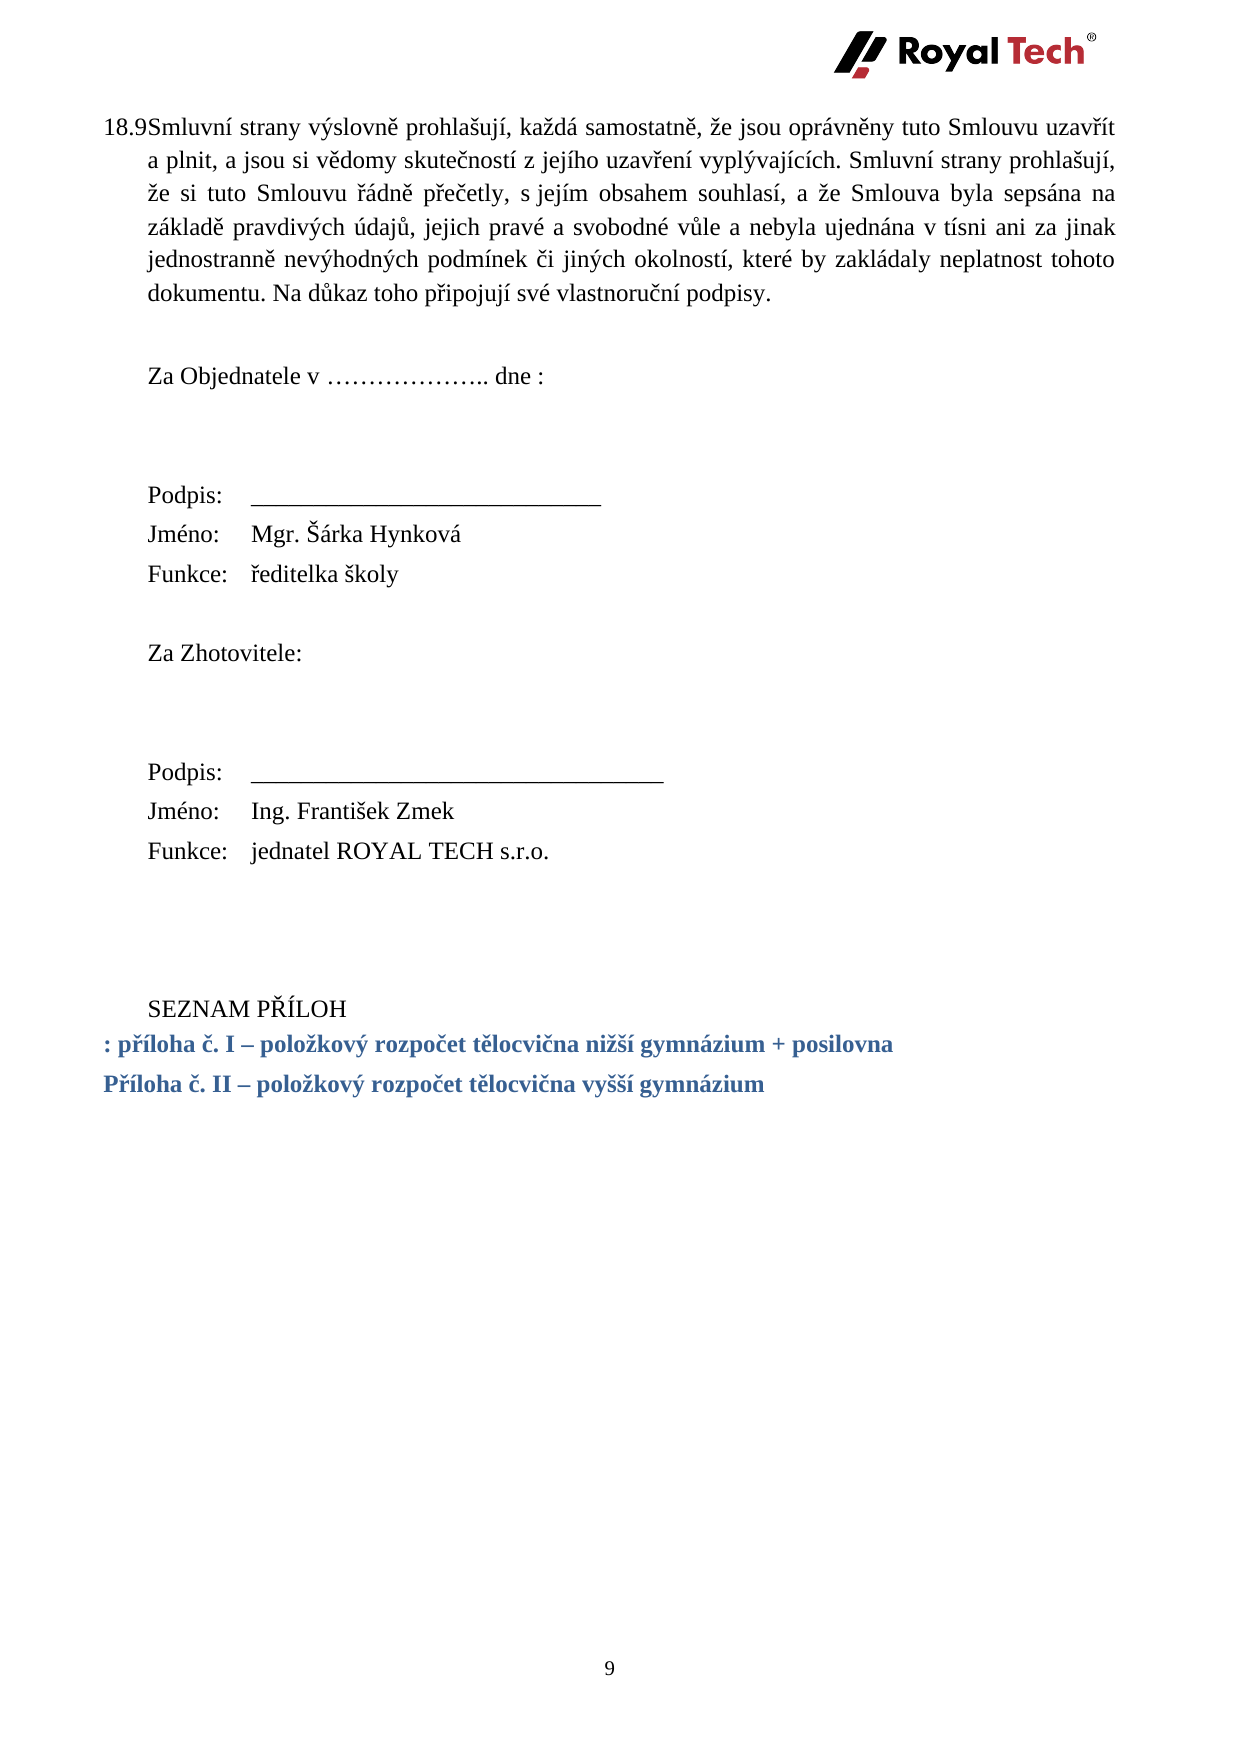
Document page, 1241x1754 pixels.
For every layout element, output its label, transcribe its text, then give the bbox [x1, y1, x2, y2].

text Podpis: _________________________________ [147, 752, 1116, 786]
text Podpis: ____________________________ [147, 475, 1116, 508]
text Příloha č. II – položkový rozpočet tělocvična vyšší gymnázium [103, 1069, 1116, 1097]
text Funkce: jednatel ROYAL TECH s.r.o. [147, 831, 1116, 865]
text Jméno: Mgr. Šárka Hynková [147, 515, 1116, 548]
text Jméno: Ing. František Zmek [147, 792, 1116, 825]
text Za Objednatele v ……………….. dne : [147, 356, 1116, 390]
list Smluvní strany výslovně prohlašují, každá samostatně, že jsou oprávněny tuto Smlouvu uzavřít a plnit, a jsou si vědomy skutečností z jejího uzavření vyplývajících. Smluvní strany prohlašují, že si tuto Smlouvu řádně přečetly, s jejím obsahem souhlasí, a že Smlouva byla sepsána na základě pravdivých údajů, jejich pravé a svobodné vůle a nebyla ujednána v tísni ani za jinak jednostranně nevýhodných podmínek či jiných okolností, které by zakládaly neplatnost tohoto dokumentu. Na důkaz toho připojují své vlastnoruční podpisy. [103, 112, 1116, 306]
text Za Zhotovitele: [147, 633, 1116, 667]
text SEZNAM PŘÍLOH [147, 990, 1116, 1023]
picture [829, 23, 1105, 84]
text : příloha č. I – položkový rozpočet tělocvična nižší gymnázium + posilovna [103, 1029, 1116, 1058]
text Funkce: ředitelka školy [147, 554, 1116, 588]
